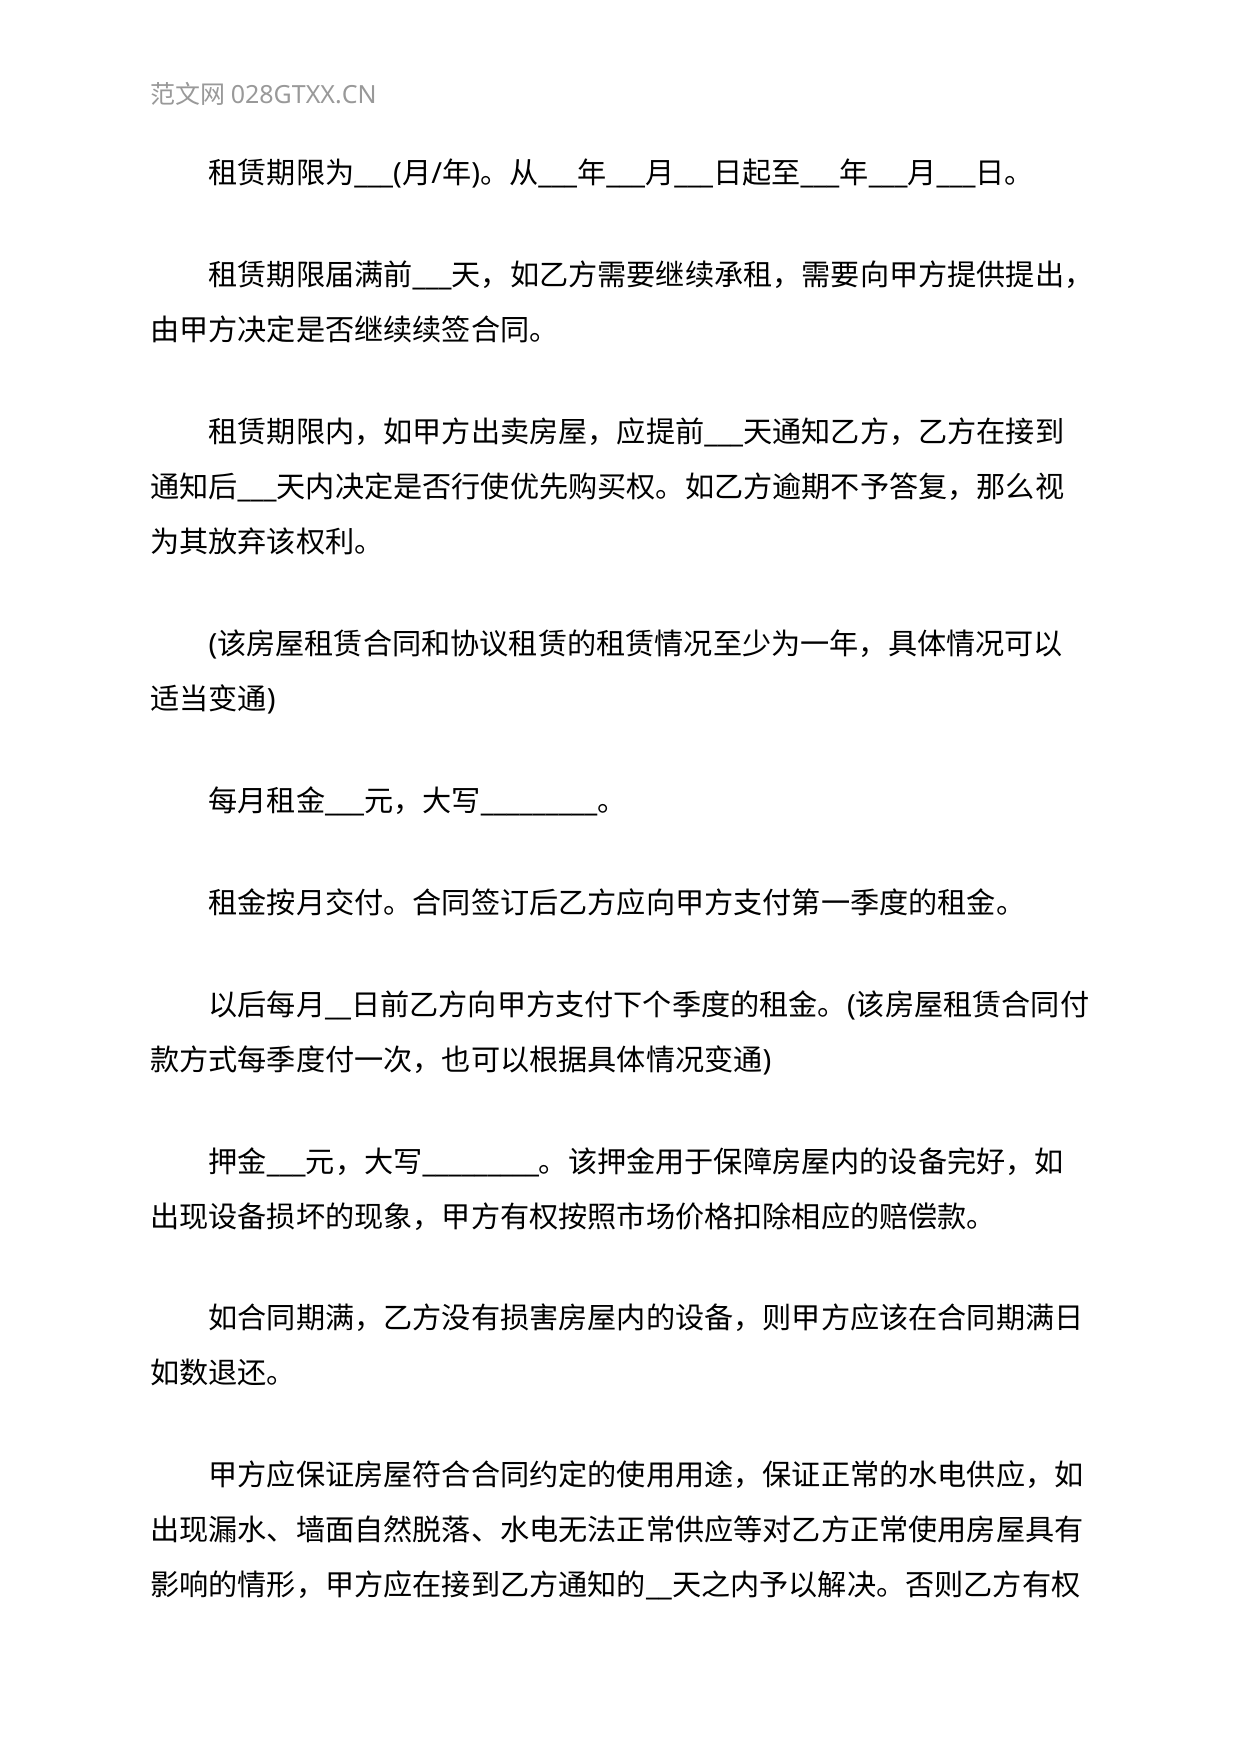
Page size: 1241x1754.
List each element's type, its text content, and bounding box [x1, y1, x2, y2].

text 租金按月交付。合同签订后乙方应向甲方支付第一季度的租金。 [150, 879, 1090, 922]
text 租赁期限为___(月/年)。从___年___月___日起至___年___月___日。 [150, 150, 1090, 192]
text 租赁期限内，如甲方出卖房屋，应提前___天通知乙方，乙方在接到通知后___天内决定是否行使优先购买权。如乙方逾期不予答复，那么视为其放弃该权利。 [150, 409, 1090, 561]
text 押金___元，大写_________。该押金用于保障房屋内的设备完好，如出现设备损坏的现象，甲方有权按照市场价格扣除相应的赔偿款。 [150, 1138, 1090, 1236]
text 如合同期满，乙方没有损害房屋内的设备，则甲方应该在合同期满日如数退还。 [150, 1295, 1090, 1392]
text 每月租金___元，大写_________。 [150, 777, 1090, 820]
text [150, 1452, 1090, 1604]
text 以后每月__日前乙方向甲方支付下个季度的租金。(该房屋租赁合同付款方式每季度付一次，也可以根据具体情况变通) [150, 981, 1090, 1079]
text 租赁期限届满前___天，如乙方需要继续承租，需要向甲方提供提出，由甲方决定是否继续续签合同。 [150, 252, 1090, 349]
text (该房屋租赁合同和协议租赁的租赁情况至少为一年，具体情况可以适当变通) [150, 621, 1090, 718]
